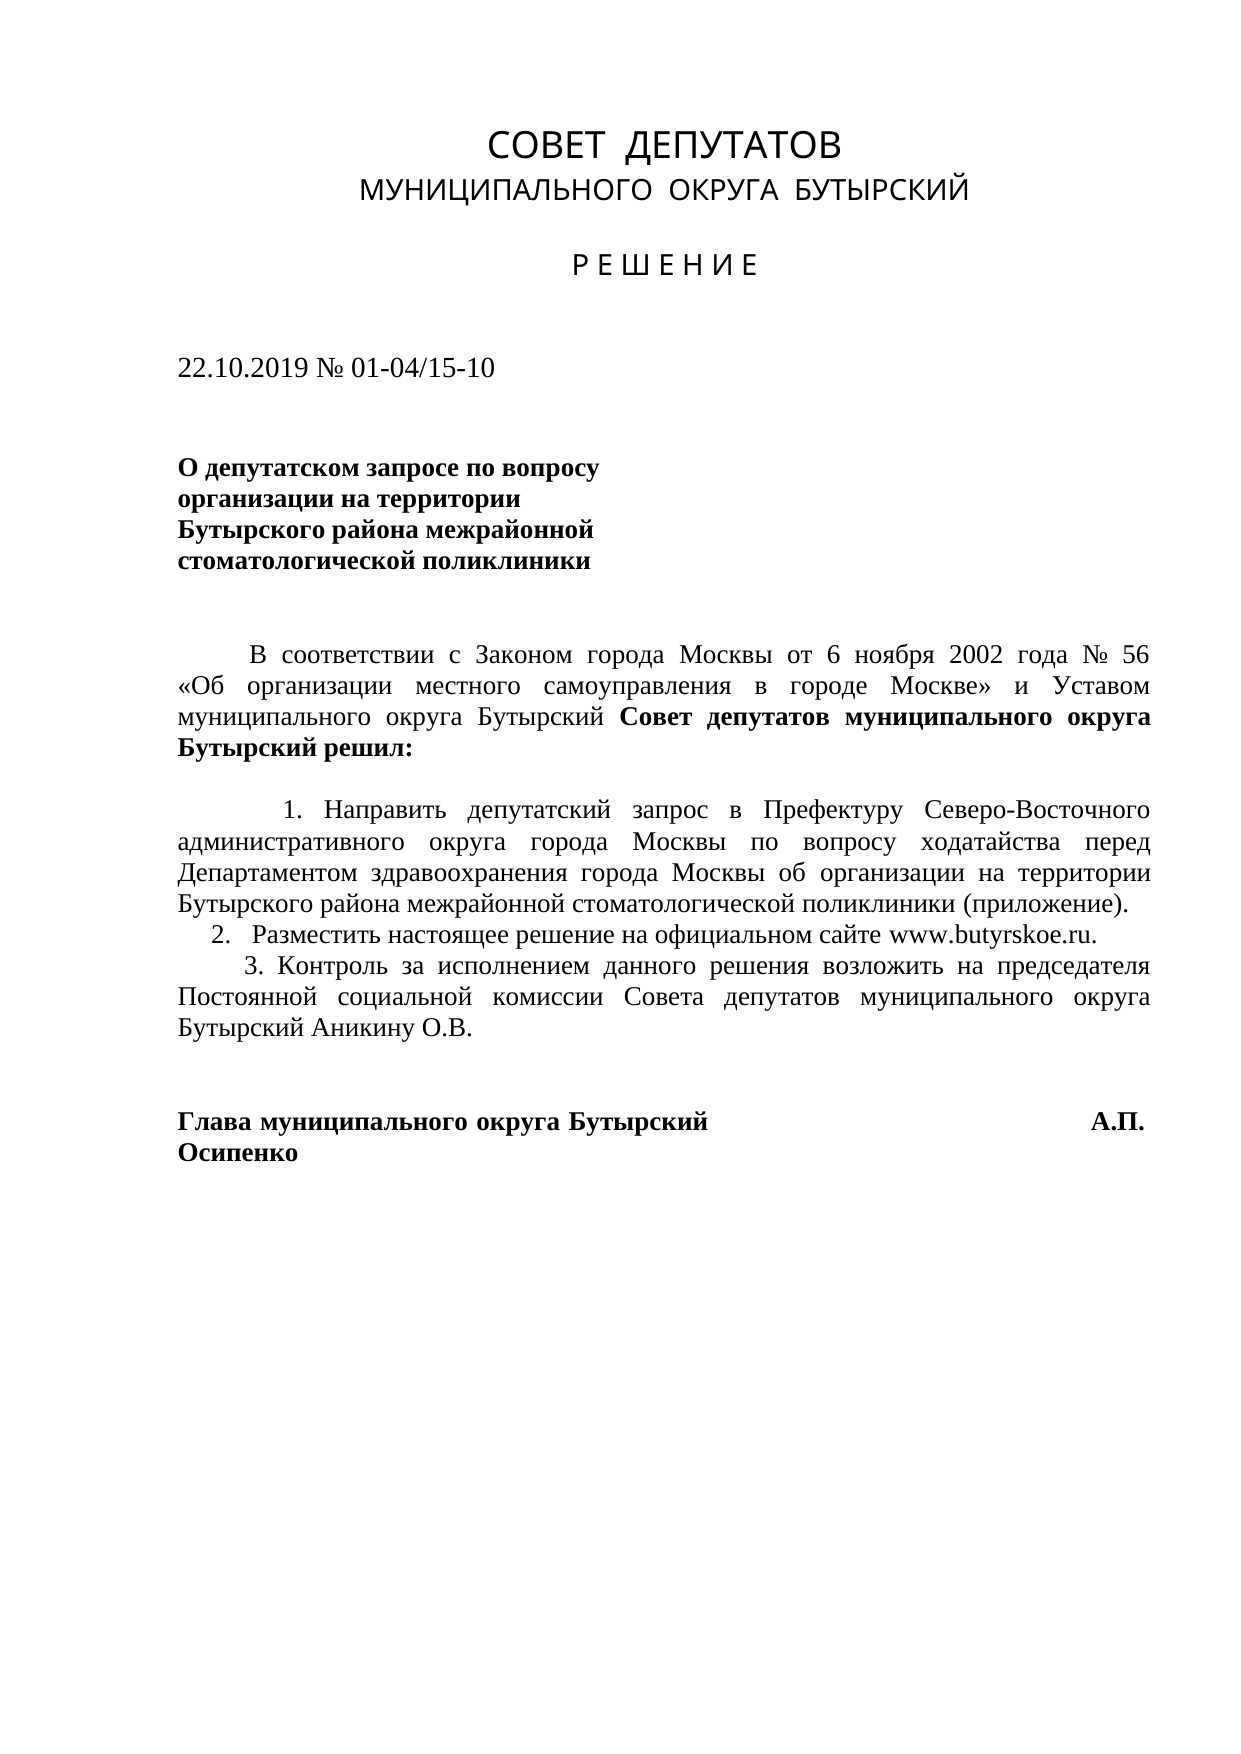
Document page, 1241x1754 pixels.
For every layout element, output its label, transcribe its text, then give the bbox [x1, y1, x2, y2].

text МУНИЦИПАЛЬНОГО ОКРУГА БУТЫРСКИЙ [177, 169, 1152, 209]
text О депутатском запросе по вопросу [177, 451, 1152, 482]
text 3. Контроль за исполнением данного решения возложить на председателя Постоянной социальной комиссии Совета депутатов муниципального округа Бутырский Аникину О.В. [177, 949, 1152, 1043]
text стоматологической поликлиники [177, 544, 1152, 575]
text Бутырского района межрайонной [177, 513, 1152, 544]
text 2. Разместить настоящее решение на официальном сайте www.butyrskoe.ru. [177, 918, 1152, 949]
text Р Е Ш Е Н И Е [177, 244, 1152, 284]
text В соответствии с Законом города Москвы от 6 ноября 2002 года № 56 «Об организации местного самоуправления в городе Москве» и Уставом муниципального округа Бутырский Совет депутатов муниципального округа Бутырский решил: [177, 638, 1152, 762]
text 22.10.2019 № 01-04/15-10 [177, 350, 1152, 384]
text организации на территории [177, 482, 1152, 513]
text Глава муниципального округа Бутырский А.П. Осипенко [177, 1105, 1152, 1167]
text 1. Направить депутатский запрос в Префектуру Северо-Восточного административного округа города Москвы по вопросу ходатайства перед Департаментом здравоохранения города Москвы об организации на территории Бутырского района межрайонной стоматологической поликлиники (приложение). [177, 793, 1152, 918]
text СОВЕТ ДЕПУТАТОВ [177, 118, 1152, 169]
